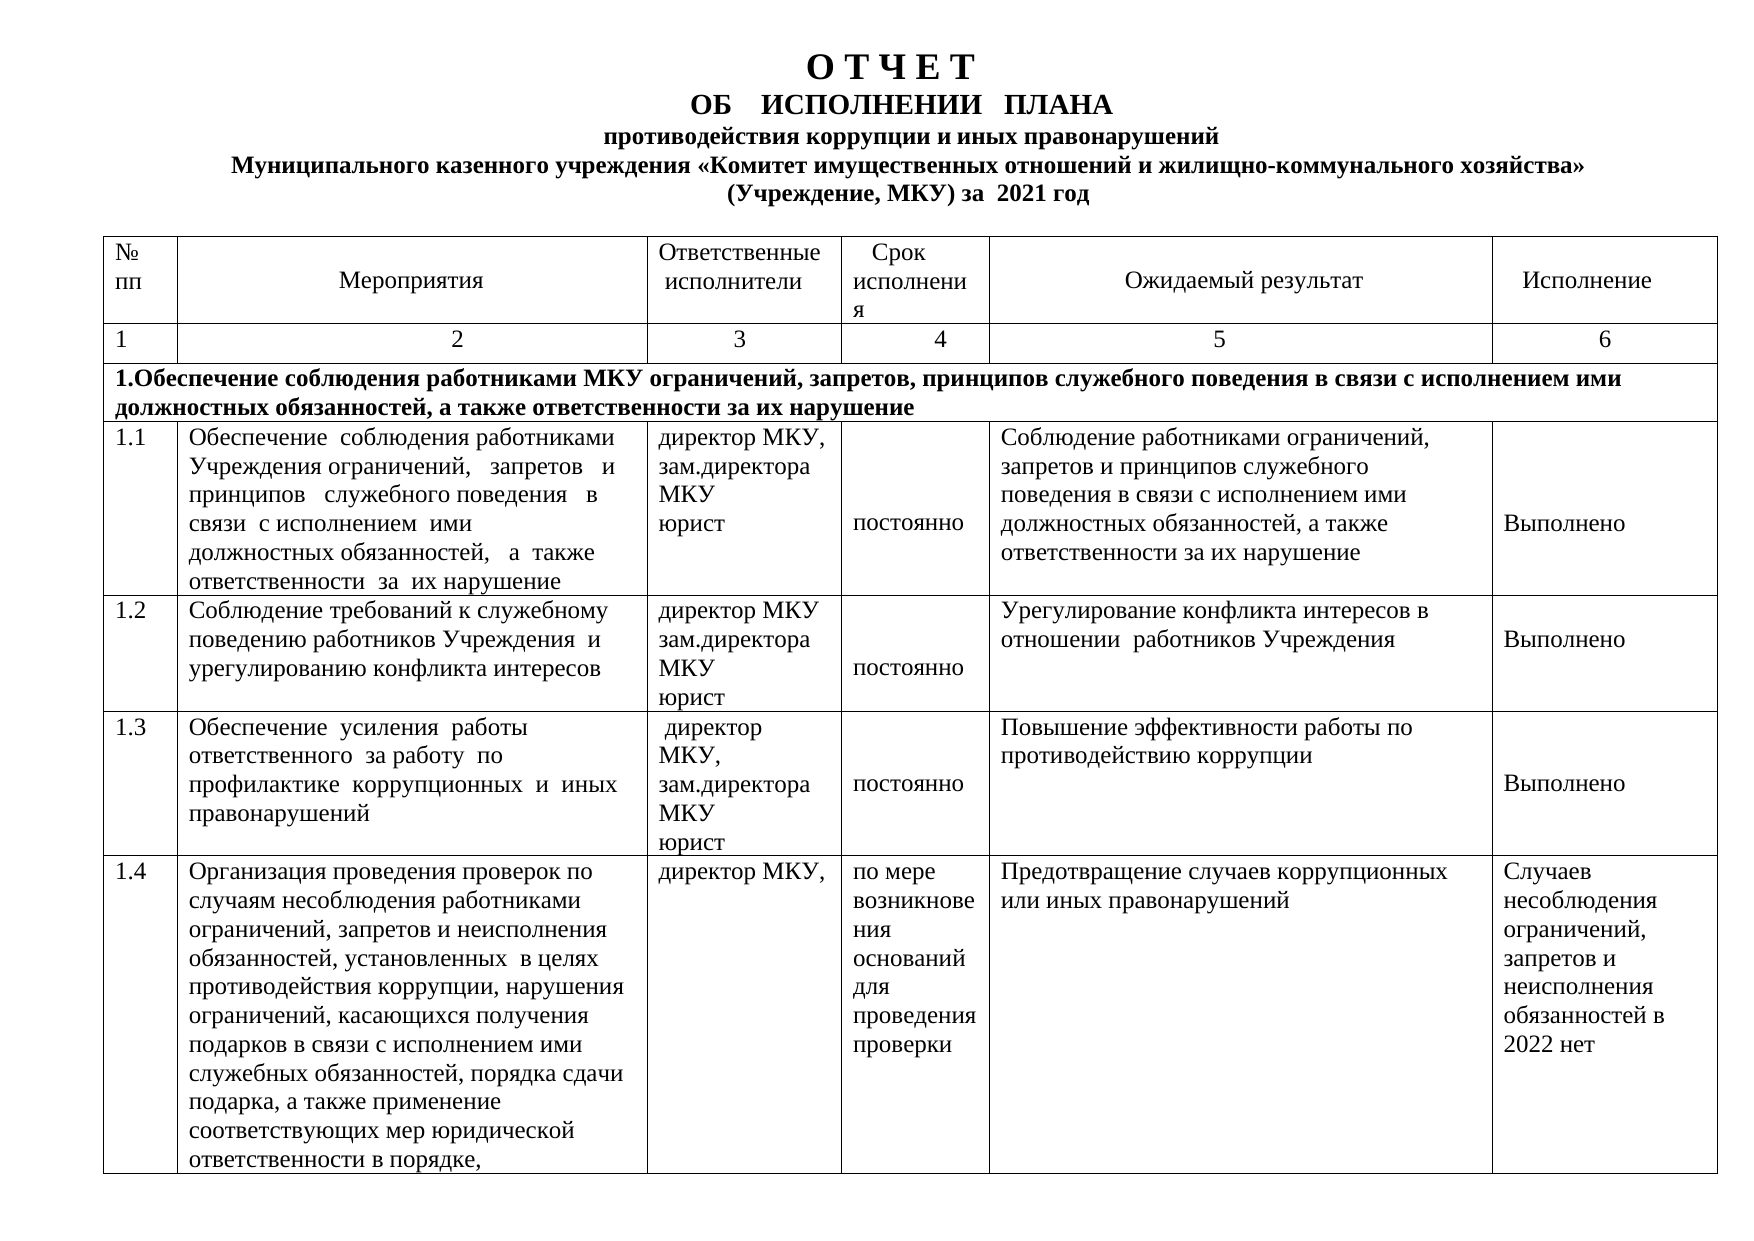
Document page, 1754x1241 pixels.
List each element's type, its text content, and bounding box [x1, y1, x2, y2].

table_cell 2 [178, 324, 647, 362]
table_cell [1493, 856, 1717, 1173]
table_cell 1.3 [104, 712, 177, 855]
table_cell 5 [990, 324, 1492, 362]
table_cell постоянно [842, 596, 989, 711]
table_header Ожидаемый результат [990, 237, 1492, 323]
table_cell Соблюдение требований к служебному поведению работников Учреждения и урегулированию конфликта интересов [178, 596, 647, 711]
table_cell Выполнено [1493, 712, 1717, 855]
text О Т Ч Е Т [118, 44, 1698, 87]
table_cell 3 [648, 324, 841, 362]
table_cell Обеспечение усиления работы ответственного за работу по профилактике коррупционных и иных правонарушений [178, 712, 647, 855]
text (Учреждение, МКУ) за 2021 год [118, 178, 1698, 207]
table_cell 1 [104, 324, 177, 362]
table_cell Обеспечение соблюдения работниками Учреждения ограничений, запретов и принципов служебного поведения в связи с исполнением ими должностных обязанностей, а также ответственности за их нарушение [178, 422, 647, 594]
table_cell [990, 856, 1492, 1173]
table_cell 1.2 [104, 596, 177, 711]
table_header № пп [104, 237, 177, 323]
table_header Мероприятия [178, 237, 647, 323]
table_cell постоянно [842, 422, 989, 594]
table_cell Выполнено [1493, 422, 1717, 594]
table_cell Соблюдение работниками ограничений, запретов и принципов служебного поведения в связи с исполнением ими должностных обязанностей, а также ответственности за их нарушение [990, 422, 1492, 594]
table_cell Выполнено [1493, 596, 1717, 711]
table_cell 4 [842, 324, 989, 362]
table_cell 1.1 [104, 422, 177, 594]
table_cell директор МКУ зам.директора МКУ юрист [648, 596, 841, 711]
table_cell директор МКУ, [648, 856, 841, 1173]
table_cell постоянно [842, 712, 989, 855]
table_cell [178, 856, 647, 1173]
table_cell директор МКУ, зам.директора МКУ юрист [648, 422, 841, 594]
table_header Ответственные исполнители [648, 237, 841, 323]
table_cell 1.Обеспечение соблюдения работниками МКУ ограничений, запретов, принципов служебного поведения в связи с исполнением ими должностных обязанностей, а также ответственности за их нарушение [104, 364, 1717, 421]
table_cell 6 [1493, 324, 1717, 362]
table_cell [842, 856, 989, 1173]
table_header Исполнение [1493, 237, 1717, 323]
table_cell Урегулирование конфликта интересов в отношении работников Учреждения [990, 596, 1492, 711]
text Муниципального казенного учреждения «Комитет имущественных отношений и жилищно-коммунального хозяйства» [118, 150, 1698, 178]
text противодействия коррупции и иных правонарушений [118, 121, 1698, 150]
table_header Срок исполнения [842, 237, 989, 323]
table_cell Повышение эффективности работы по противодействию коррупции [990, 712, 1492, 855]
table_cell 1.4 [104, 856, 177, 1173]
text ОБ ИСПОЛНЕНИИ ПЛАНА [118, 87, 1698, 121]
table_cell директор МКУ, зам.директора МКУ юрист [648, 712, 841, 855]
